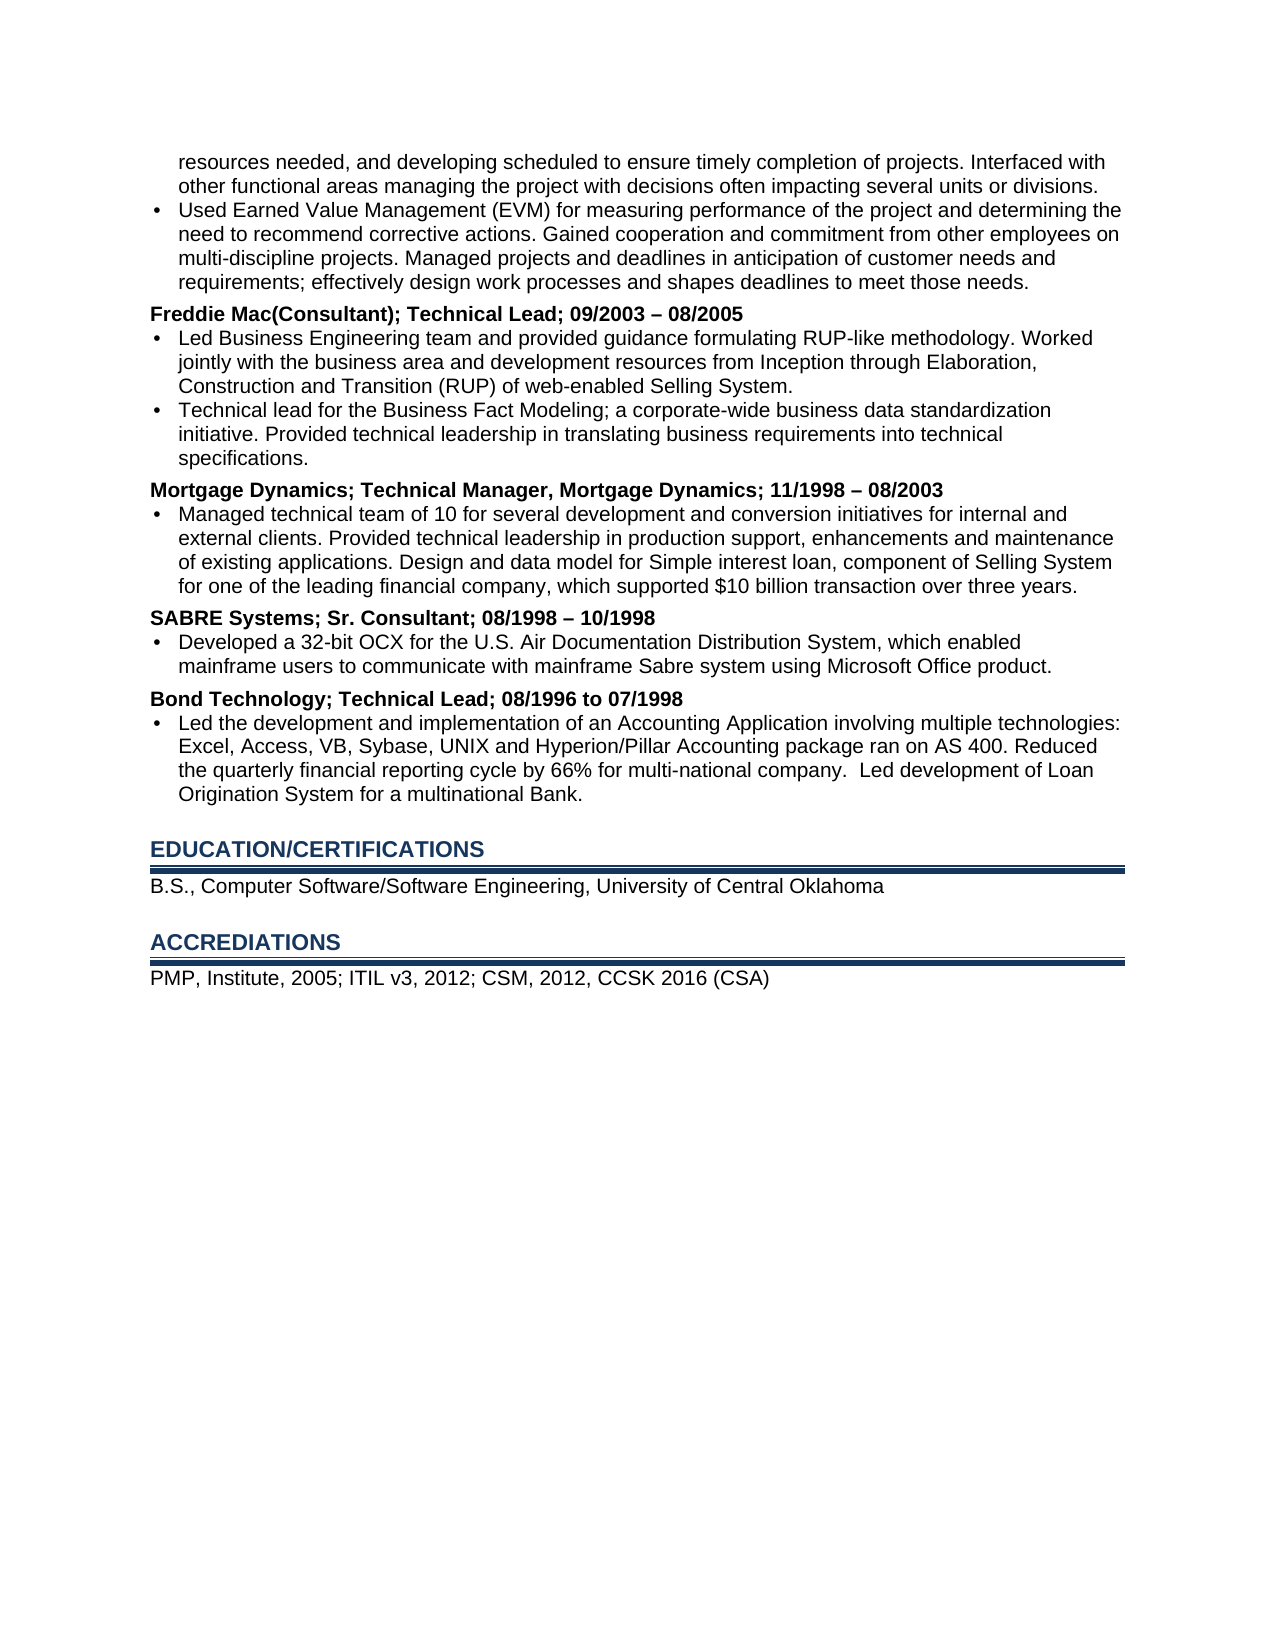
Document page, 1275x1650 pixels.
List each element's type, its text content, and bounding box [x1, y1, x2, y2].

list Technical lead for the Business Fact Modeling; a corporate-wide business data standardization initiative. Provided technical leadership in translating business requirements into technical specifications. [153, 398, 1125, 470]
text ACCREDIATIONS [150, 928, 1125, 957]
list Used Earned Value Management (EVM) for measuring performance of the project and determining the need to recommend corrective actions. Gained cooperation and commitment from other employees on multi-discipline projects. Managed projects and deadlines in anticipation of customer needs and requirements; effectively design work processes and shapes deadlines to meet those needs. [153, 198, 1125, 294]
list Developed a 32-bit OCX for the U.S. Air Documentation Distribution System, which enabled mainframe users to communicate with mainframe Sabre system using Microsoft Office product. [153, 630, 1125, 678]
list PMP, Institute, 2005; ITIL v3, 2012; CSM, 2012, CCSK 2016 (CSA) [150, 966, 1125, 990]
text B.S., Computer Software/Software Engineering, University of Central Oklahoma [150, 874, 1125, 898]
text Mortgage Dynamics; Technical Manager, Mortgage Dynamics; 11/1998 – 08/2003 [150, 478, 1125, 502]
text EDUCATION/CERTIFICATIONS [150, 836, 1125, 865]
text Bond Technology; Technical Lead; 08/1996 to 07/1998 [150, 686, 1125, 710]
text SABRE Systems; Sr. Consultant; 08/1998 – 10/1998 [150, 606, 1125, 630]
list Led the development and implementation of an Accounting Application involving multiple technologies: Excel, Access, VB, Sybase, UNIX and Hyperion/Pillar Accounting package ran on AS 400. Reduced the quarterly financial reporting cycle by 66% for multi-national company. Led development of Loan Origination System for a multinational Bank. [153, 710, 1125, 806]
text Freddie Mac(Consultant); Technical Lead; 09/2003 – 08/2005 [150, 302, 1125, 326]
list Led Business Engineering team and provided guidance formulating RUP-like methodology. Worked jointly with the business area and development resources from Inception through Elaboration, Construction and Transition (RUP) of web-enabled Selling System. [153, 326, 1125, 398]
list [153, 150, 1125, 198]
list Managed technical team of 10 for several development and conversion initiatives for internal and external clients. Provided technical leadership in production support, enhancements and maintenance of existing applications. Design and data model for Simple interest loan, component of Selling System for one of the leading financial company, which supported $10 billion transaction over three years. [153, 502, 1125, 598]
